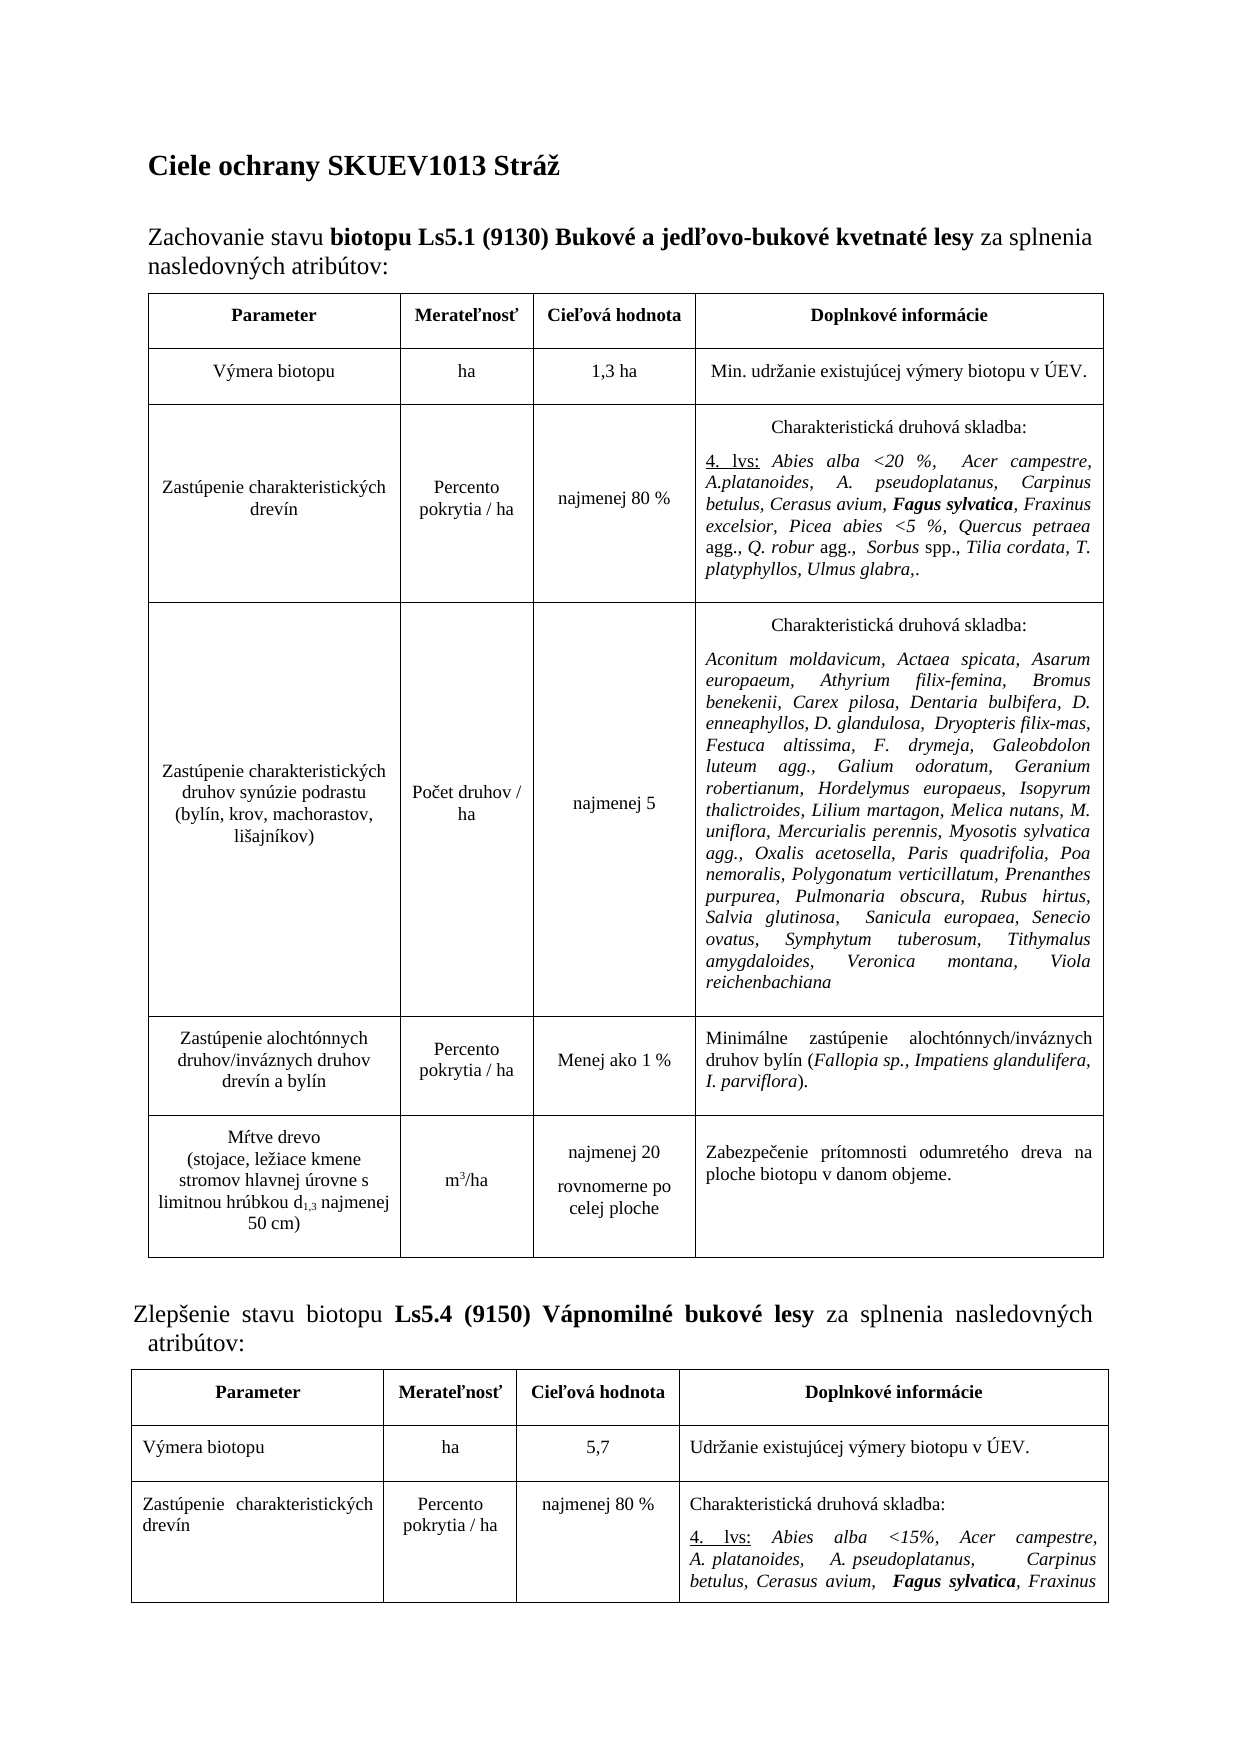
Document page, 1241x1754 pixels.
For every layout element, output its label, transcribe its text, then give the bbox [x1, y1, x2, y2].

table_cell m3/ha [401, 1116, 533, 1257]
table_header Doplnkové informácie [696, 294, 1103, 348]
table_cell Udržanie existujúcej výmery biotopu v ÚEV. [680, 1426, 1108, 1481]
table_header Merateľnosť [401, 294, 533, 348]
text Ciele ochrany SKUEV1013 Stráž [148, 148, 1093, 181]
table_header Doplnkové informácie [680, 1370, 1108, 1425]
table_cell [680, 1482, 1108, 1602]
table_cell Výmera biotopu [149, 349, 400, 404]
table_header Parameter [149, 294, 400, 348]
table_cell Zabezpečenie prítomnosti odumretého dreva na ploche biotopu v danom objeme. [696, 1116, 1103, 1257]
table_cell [384, 1482, 516, 1602]
table_cell ha [384, 1426, 516, 1481]
table_cell ha [401, 349, 533, 404]
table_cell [132, 1482, 383, 1602]
table_cell Percento pokrytia / ha [401, 405, 533, 602]
table_header Parameter [132, 1370, 383, 1425]
table_cell Charakteristická druhová skladba: Aconitum moldavicum, Actaea spicata, Asarum europaeum, Athyrium filix-femina, Bromus benekenii, Carex pilosa, Dentaria bulbifera, D. enneaphyllos, D. glandulosa, Dryopteris filix-mas, Festuca altissima, F. drymeja, Galeobdolon luteum agg., Galium odoratum, Geranium robertianum, Hordelymus europaeus, Isopyrum thalictroides, Lilium martagon, Melica nutans, M. uniflora, Mercurialis perennis, Myosotis sylvatica agg., Oxalis acetosella, Paris quadrifolia, Poa nemoralis, Polygonatum verticillatum, Prenanthes purpurea, Pulmonaria obscura, Rubus hirtus, Salvia glutinosa, Sanicula europaea, Senecio ovatus, Symphytum tuberosum, Tithymalus amygdaloides, Veronica montana, Viola reichenbachiana [696, 603, 1103, 1016]
table_cell Mŕtve drevo (stojace, ležiace kmene stromov hlavnej úrovne s limitnou hrúbkou d1,3 najmenej 50 cm) [149, 1116, 400, 1257]
table_cell najmenej 5 [534, 603, 695, 1016]
table_cell Charakteristická druhová skladba: 4. lvs: Abies alba <20 %, Acer campestre, A.platanoides, A. pseudoplatanus, Carpinus betulus, Cerasus avium, Fagus sylvatica, Fraxinus excelsior, Picea abies <5 %, Quercus petraea agg., Q. robur agg., Sorbus spp., Tilia cordata, T. platyphyllos, Ulmus glabra,. [696, 405, 1103, 602]
text Zlepšenie stavu biotopu Ls5.4 (9150) Vápnomilné bukové lesy za splnenia nasledovných atribútov: [133, 1299, 1093, 1357]
table_header Cieľová hodnota [534, 294, 695, 348]
table_cell Počet druhov / ha [401, 603, 533, 1016]
table_cell najmenej 80 % [534, 405, 695, 602]
table_header Cieľová hodnota [517, 1370, 679, 1425]
table_cell Zastúpenie charakteristických druhov synúzie podrastu (bylín, krov, machorastov, lišajníkov) [149, 603, 400, 1016]
table_cell 5,7 [517, 1426, 679, 1481]
text Zachovanie stavu biotopu Ls5.1 (9130) Bukové a jedľovo-bukové kvetnaté lesy za splnenia nasledovných atribútov: [148, 222, 1093, 280]
table_cell Výmera biotopu [132, 1426, 383, 1481]
table_cell najmenej 80 % [517, 1482, 679, 1602]
table_cell najmenej 20 rovnomerne po celej ploche [534, 1116, 695, 1257]
table_cell Min. udržanie existujúcej výmery biotopu v ÚEV. [696, 349, 1103, 404]
table_cell Zastúpenie alochtónnych druhov/inváznych druhov drevín a bylín [149, 1017, 400, 1114]
table_cell Percento pokrytia / ha [401, 1017, 533, 1114]
table_cell Menej ako 1 % [534, 1017, 695, 1114]
table_cell Zastúpenie charakteristických drevín [149, 405, 400, 602]
table_header Merateľnosť [384, 1370, 516, 1425]
table_cell 1,3 ha [534, 349, 695, 404]
table_cell Minimálne zastúpenie alochtónnych/inváznych druhov bylín (Fallopia sp., Impatiens glandulifera, I. parviflora). [696, 1017, 1103, 1114]
